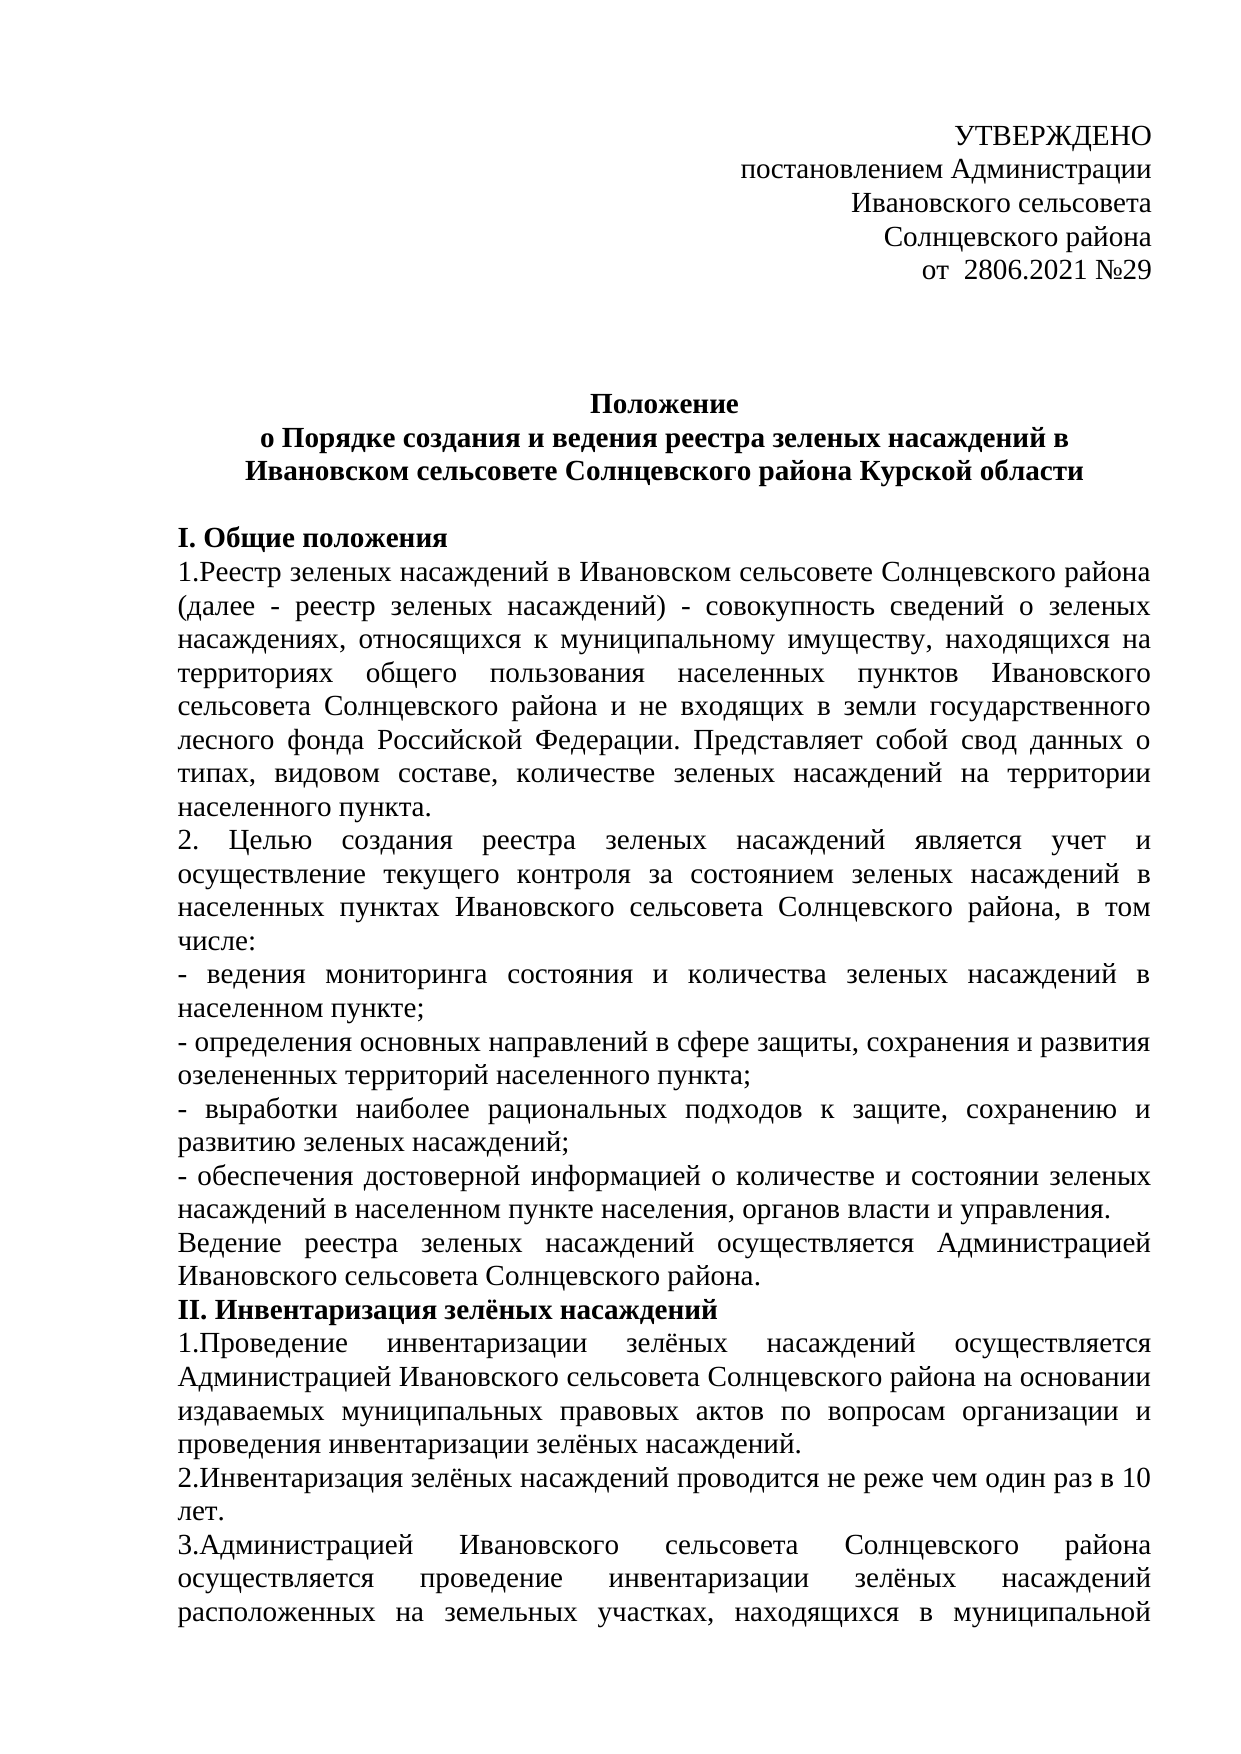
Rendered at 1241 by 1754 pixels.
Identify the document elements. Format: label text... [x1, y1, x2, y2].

text Ведение реестра зеленых насаждений осуществляется Администрацией Ивановского сельсовета Солнцевского района. [177, 1225, 1152, 1292]
text Положение [177, 386, 1152, 420]
text Солнцевского района [177, 219, 1152, 252]
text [177, 1527, 1152, 1627]
text постановлением Администрации [177, 152, 1152, 185]
text от 2806.2021 №29 [177, 252, 1152, 286]
text 2.Инвентаризация зелёных насаждений проводится не реже чем один раз в 10 лет. [177, 1460, 1152, 1527]
text - выработки наиболее рациональных подходов к защите, сохранению и развитию зеленых насаждений; [177, 1091, 1152, 1158]
text Ивановского сельсовета [177, 185, 1152, 219]
text I. Общие положения [177, 521, 1152, 554]
text II. Инвентаризация зелёных насаждений [177, 1292, 1152, 1326]
text - обеспечения достоверной информацией о количестве и состоянии зеленых насаждений в населенном пункте населения, органов власти и управления. [177, 1158, 1152, 1225]
text о Порядке создания и ведения реестра зеленых насаждений в Ивановском сельсовете Солнцевского района Курской области [177, 420, 1152, 487]
text 1.Реестр зеленых насаждений в Ивановском сельсовете Солнцевского района (далее - реестр зеленых насаждений) - совокупность сведений о зеленых насаждениях, относящихся к муниципальному имуществу, находящихся на территориях общего пользования населенных пунктов Ивановского сельсовета Солнцевского района и не входящих в земли государственного лесного фонда Российской Федерации. Представляет собой свод данных о типах, видовом составе, количестве зеленых насаждений на территории населенного пункта. [177, 554, 1152, 822]
text 1.Проведение инвентаризации зелёных насаждений осуществляется Администрацией Ивановского сельсовета Солнцевского района на основании издаваемых муниципальных правовых актов по вопросам организации и проведения инвентаризации зелёных насаждений. [177, 1326, 1152, 1460]
text - ведения мониторинга состояния и количества зеленых насаждений в населенном пункте; [177, 957, 1152, 1024]
text - определения основных направлений в сфере защиты, сохранения и развития озелененных территорий населенного пункта; [177, 1024, 1152, 1091]
text 2. Целью создания реестра зеленых насаждений является учет и осуществление текущего контроля за состоянием зеленых насаждений в населенных пунктах Ивановского сельсовета Солнцевского района, в том числе: [177, 822, 1152, 957]
text УТВЕРЖДЕНО [177, 118, 1152, 152]
